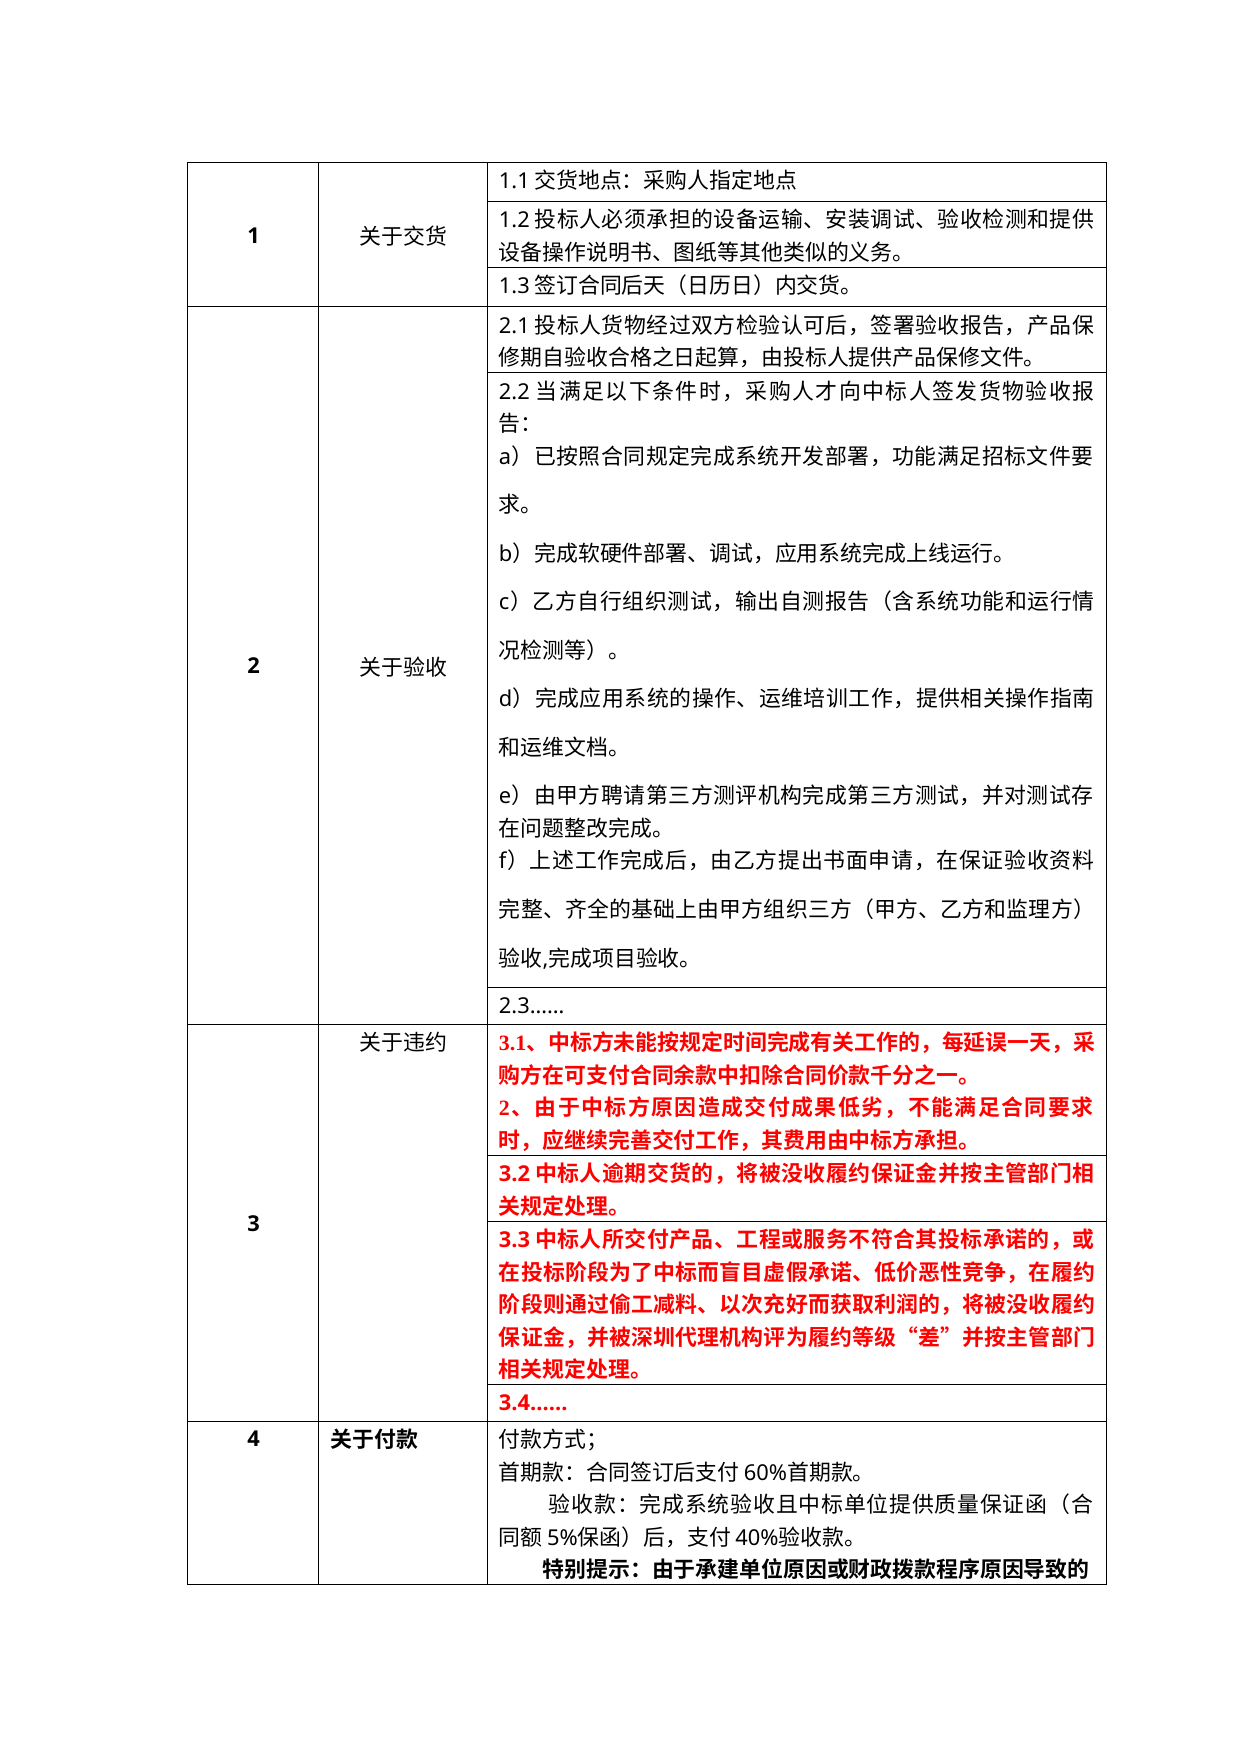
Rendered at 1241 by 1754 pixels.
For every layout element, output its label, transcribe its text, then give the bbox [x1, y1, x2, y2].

table_cell 1.3签订合同后天（日历日）内交货。 [488, 268, 1106, 306]
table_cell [488, 1422, 1106, 1584]
table_cell 3.2中标人逾期交货的，将被没收履约保证金并按主管部门相关规定处理。 [488, 1156, 1106, 1221]
table_cell 3.1、中标方未能按规定时间完成有关工作的，每延误一天，采购方在可支付合同余款中扣除合同价款千分之一。 2、由于中标方原因造成交付成果低劣，不能满足合同要求时，应继续完善交付工作，其费用由中标方承担。 [488, 1025, 1106, 1155]
table_cell 3.3中标人所交付产品、工程或服务不符合其投标承诺的，或在投标阶段为了中标而盲目虚假承诺、低价恶性竞争，在履约阶段则通过偷工减料、以次充好而获取利润的，将被没收履约保证金，并被深圳代理机构评为履约等级“差”并按主管部门相关规定处理。 [488, 1222, 1106, 1384]
table_cell 2 [188, 307, 318, 1024]
table_cell 关于违约 [319, 1025, 487, 1421]
table_cell 4 [188, 1422, 318, 1584]
table_cell 2.2当满足以下条件时，采购人才向中标人签发货物验收报告： a）已按照合同规定完成系统开发部署，功能满足招标文件要求。 b）完成软硬件部署、调试，应用系统完成上线运行。 c）乙方自行组织测试，输出自测报告（含系统功能和运行情况检测等）。 d）完成应用系统的操作、运维培训工作，提供相关操作指南和运维文档。 e）由甲方聘请第三方测评机构完成第三方测试，并对测试存在问题整改完成。 f）上述工作完成后，由乙方提出书面申请，在保证验收资料完整、齐全的基础上由甲方组织三方（甲方、乙方和监理方）验收,完成项目验收。 [488, 373, 1106, 987]
table_cell 3.4…… [488, 1385, 1106, 1421]
table_cell 3 [188, 1025, 318, 1421]
table_cell 1.1交货地点：采购人指定地点 [488, 163, 1106, 201]
table_cell 关于交货 [319, 163, 487, 306]
table_cell 关于验收 [319, 307, 487, 1024]
table_cell 2.3…… [488, 988, 1106, 1024]
table_cell 2.1投标人货物经过双方检验认可后，签署验收报告，产品保修期自验收合格之日起算，由投标人提供产品保修文件。 [488, 307, 1106, 372]
table_cell 关于付款 [319, 1422, 487, 1584]
table_cell 1.2投标人必须承担的设备运输、安装调试、验收检测和提供设备操作说明书、图纸等其他类似的义务。 [488, 202, 1106, 267]
table_cell 1 [188, 163, 318, 306]
